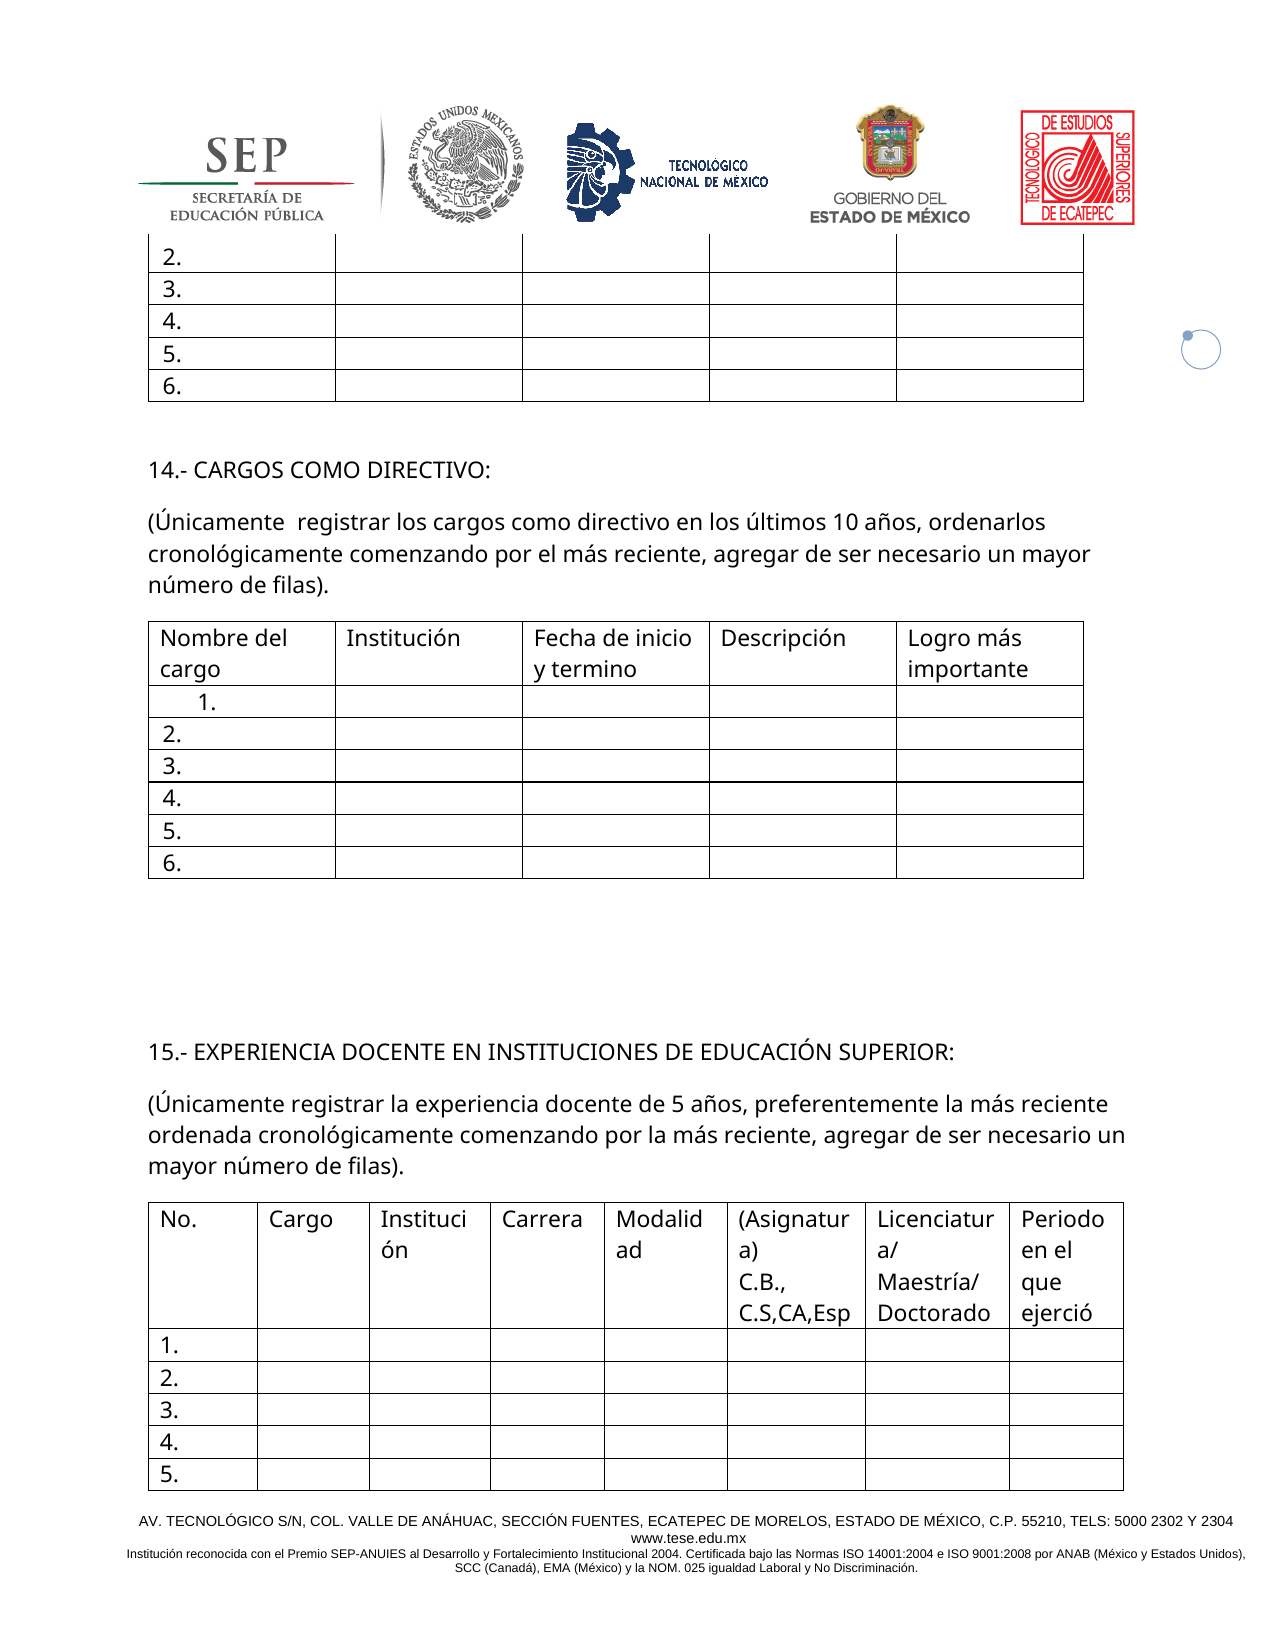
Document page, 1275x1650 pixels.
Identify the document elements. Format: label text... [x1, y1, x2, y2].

table_cell [336, 305, 522, 337]
table_cell [1010, 1459, 1123, 1490]
table_cell [336, 815, 522, 846]
table_cell [897, 370, 1083, 401]
table_cell [866, 1329, 1009, 1361]
table_header Periodo en el que ejerció [1010, 1203, 1123, 1328]
table_cell [710, 273, 896, 304]
table_cell [149, 1362, 257, 1393]
table_cell [866, 1426, 1009, 1457]
table_header Cargo [258, 1203, 369, 1328]
table_cell [866, 1362, 1009, 1393]
table_header (Asignatura) C.B., C.S,CA,Esp [728, 1203, 865, 1328]
table_cell [149, 338, 335, 369]
table_cell [491, 1459, 604, 1490]
table_cell [149, 847, 335, 878]
table_cell [370, 1394, 490, 1425]
table_cell [149, 305, 335, 337]
table_header Institución [370, 1203, 490, 1328]
table_cell [605, 1426, 727, 1457]
table_cell [258, 1329, 369, 1361]
table_cell [370, 1426, 490, 1457]
table_cell [897, 233, 1083, 272]
table_cell [728, 1329, 865, 1361]
table_header Nombre del cargo [149, 622, 335, 684]
table_cell [491, 1329, 604, 1361]
table_cell [149, 1394, 257, 1425]
table_cell [897, 750, 1083, 781]
table_cell [710, 686, 896, 717]
table_cell [258, 1426, 369, 1457]
table_cell [523, 847, 709, 878]
table_header Institución [336, 622, 522, 684]
table_cell [149, 815, 335, 846]
table_cell [149, 750, 335, 781]
table_cell [866, 1459, 1009, 1490]
table_cell [728, 1362, 865, 1393]
table_header Logro más importante [897, 622, 1083, 684]
table_cell [710, 847, 896, 878]
table_cell [897, 338, 1083, 369]
table_cell [523, 686, 709, 717]
table_header Licenciatura/ Maestría/ Doctorado [866, 1203, 1009, 1328]
table_header Descripción [710, 622, 896, 684]
table_cell [1010, 1362, 1123, 1393]
table_cell [728, 1459, 865, 1490]
table_cell [258, 1459, 369, 1490]
table_cell [605, 1329, 727, 1361]
table_cell [710, 750, 896, 781]
table_cell [336, 370, 522, 401]
text 15.- EXPERIENCIA DOCENTE EN INSTITUCIONES DE EDUCACIÓN SUPERIOR: [148, 1036, 1127, 1067]
table_cell [336, 847, 522, 878]
table_cell [605, 1362, 727, 1393]
table_cell [149, 783, 335, 814]
picture [124, 89, 1149, 233]
table_cell [149, 233, 335, 272]
table_cell [523, 338, 709, 369]
table_header No. [149, 1203, 257, 1328]
table_cell [523, 273, 709, 304]
table_cell [728, 1394, 865, 1425]
table_cell [605, 1459, 727, 1490]
table_header Carrera [491, 1203, 604, 1328]
table_cell [1010, 1426, 1123, 1457]
table_cell [866, 1394, 1009, 1425]
table_header Modalidad [605, 1203, 727, 1328]
table_cell [370, 1362, 490, 1393]
table_cell [897, 718, 1083, 749]
table_cell [336, 750, 522, 781]
table_cell [523, 718, 709, 749]
table_cell [336, 783, 522, 814]
table_cell [710, 815, 896, 846]
table_cell [897, 783, 1083, 814]
table_cell [897, 815, 1083, 846]
table_cell [523, 783, 709, 814]
table_cell [710, 718, 896, 749]
table_cell [336, 686, 522, 717]
table_cell [523, 815, 709, 846]
table_cell [149, 686, 335, 717]
table_cell [523, 305, 709, 337]
table_cell [710, 370, 896, 401]
table_header Fecha de inicio y termino [523, 622, 709, 684]
table_cell [897, 686, 1083, 717]
table_cell [710, 305, 896, 337]
table_cell [1010, 1329, 1123, 1361]
table_cell [149, 1459, 257, 1490]
table_cell [897, 305, 1083, 337]
table_cell [336, 718, 522, 749]
table_cell [370, 1329, 490, 1361]
table_cell [523, 750, 709, 781]
table_cell [710, 233, 896, 272]
text (Únicamente registrar los cargos como directivo en los últimos 10 años, ordenarlos cronológicamente comenzando por el más reciente, agregar de ser necesario un mayor número de filas). [148, 506, 1127, 600]
table_cell [258, 1362, 369, 1393]
table_cell [897, 273, 1083, 304]
text (Únicamente registrar la experiencia docente de 5 años, preferentemente la más reciente ordenada cronológicamente comenzando por la más reciente, agregar de ser necesario un mayor número de filas). [148, 1088, 1127, 1181]
table_cell [149, 1426, 257, 1457]
table_cell [491, 1362, 604, 1393]
text 14.- CARGOS COMO DIRECTIVO: [148, 454, 1127, 486]
table_cell [370, 1459, 490, 1490]
table_cell [523, 233, 709, 272]
table_cell [897, 847, 1083, 878]
table_cell [149, 1329, 257, 1361]
table_cell [710, 783, 896, 814]
table_cell [149, 273, 335, 304]
table_cell [728, 1426, 865, 1457]
table_cell [710, 338, 896, 369]
table_cell [336, 273, 522, 304]
table_cell [523, 370, 709, 401]
table_cell [605, 1394, 727, 1425]
table_cell [336, 233, 522, 272]
table_cell [258, 1394, 369, 1425]
table_cell [149, 718, 335, 749]
table_cell [491, 1426, 604, 1457]
table_cell [336, 338, 522, 369]
table_cell [491, 1394, 604, 1425]
table_cell [149, 370, 335, 401]
table_cell [1010, 1394, 1123, 1425]
